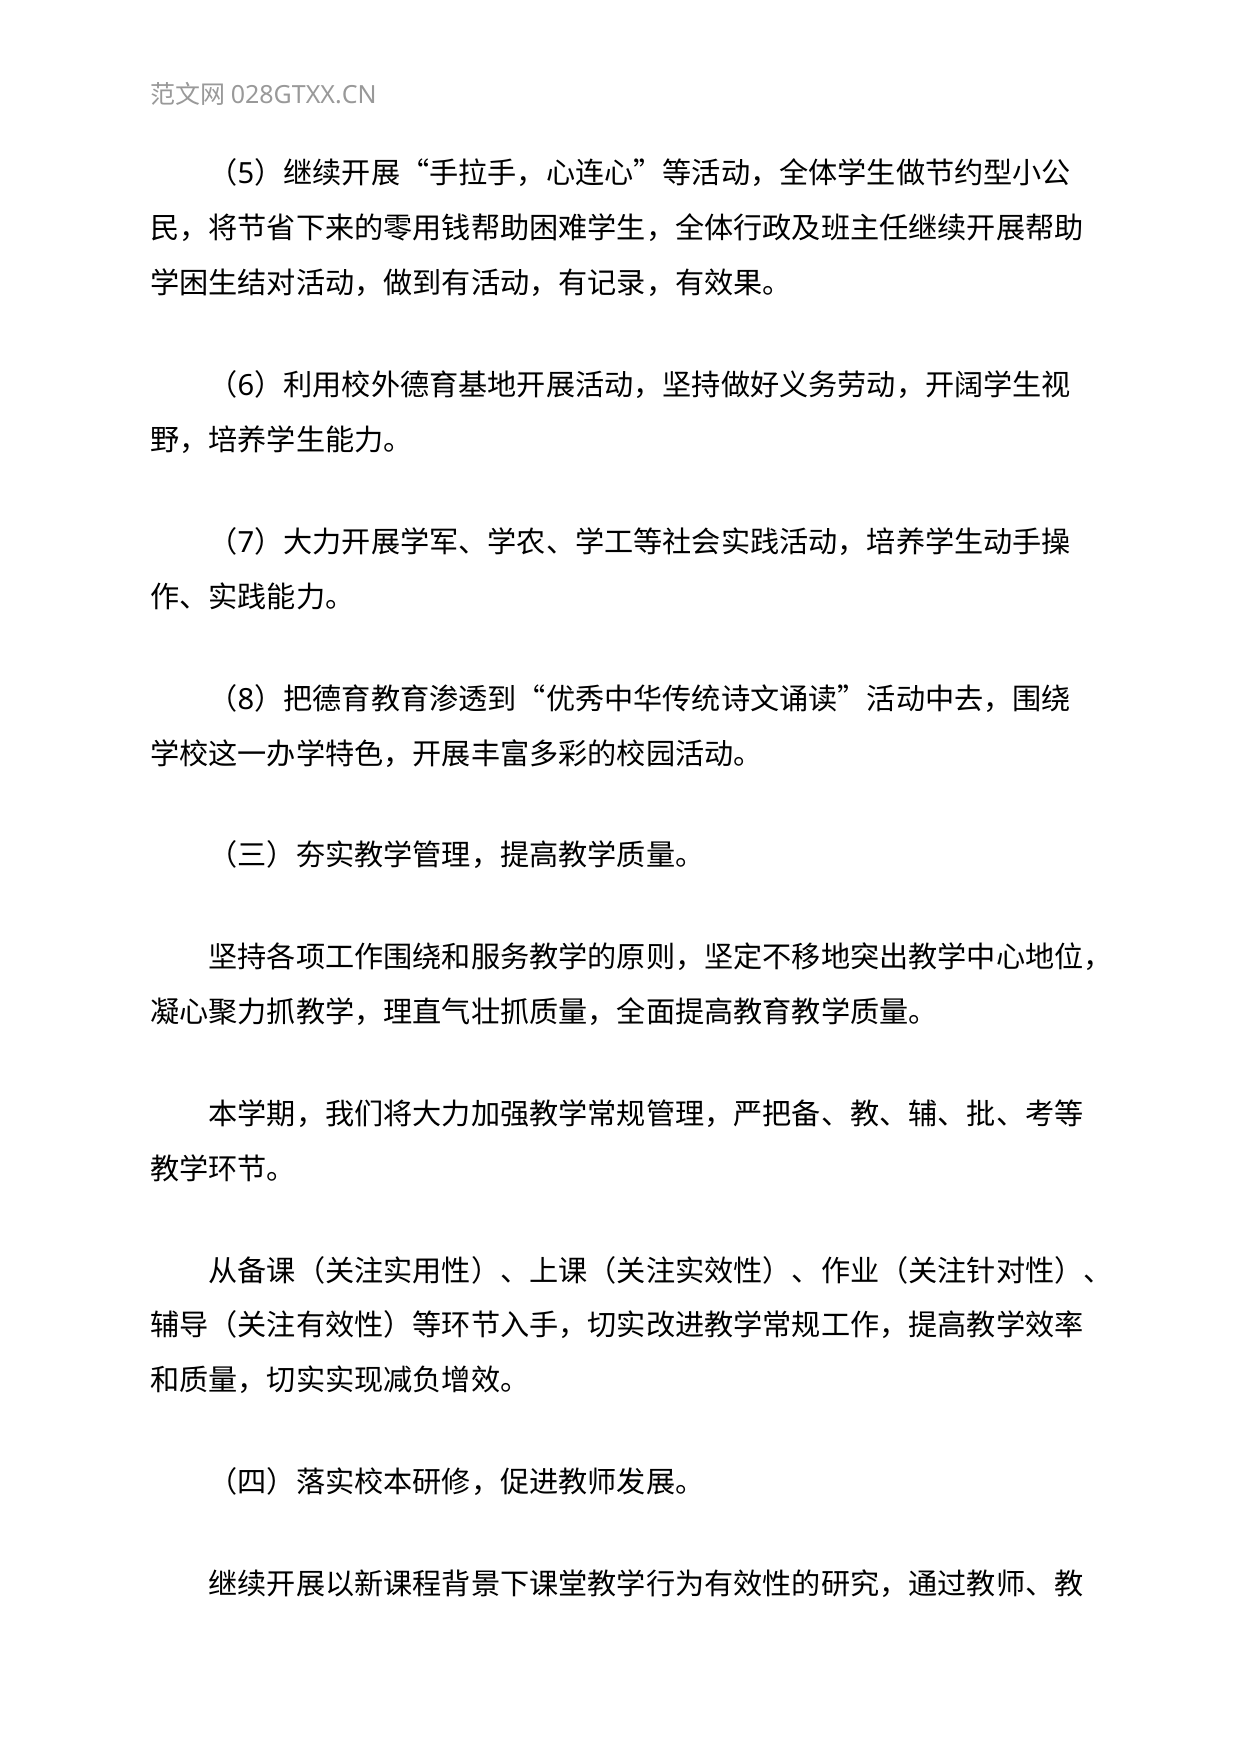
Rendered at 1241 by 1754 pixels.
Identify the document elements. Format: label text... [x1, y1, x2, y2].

text （6）利用校外德育基地开展活动，坚持做好义务劳动，开阔学生视野，培养学生能力。 [150, 362, 1090, 459]
text （三）夯实教学管理，提高教学质量。 [150, 832, 1090, 874]
text （7）大力开展学军、学农、学工等社会实践活动，培养学生动手操作、实践能力。 [150, 518, 1090, 616]
text （四）落实校本研修，促进教师发展。 [150, 1459, 1090, 1501]
text 从备课（关注实用性）、上课（关注实效性）、作业（关注针对性）、辅导（关注有效性）等环节入手，切实改进教学常规工作，提高教学效率和质量，切实实现减负增效。 [150, 1247, 1090, 1399]
text 本学期，我们将大力加强教学常规管理，严把备、教、辅、批、考等教学环节。 [150, 1090, 1090, 1188]
text （5）继续开展“手拉手，心连心”等活动，全体学生做节约型小公民，将节省下来的零用钱帮助困难学生，全体行政及班主任继续开展帮助学困生结对活动，做到有活动，有记录，有效果。 [150, 150, 1090, 302]
text （8）把德育教育渗透到“优秀中华传统诗文诵读”活动中去，围绕学校这一办学特色，开展丰富多彩的校园活动。 [150, 675, 1090, 772]
text 坚持各项工作围绕和服务教学的原则，坚定不移地突出教学中心地位，凝心聚力抓教学，理直气壮抓质量，全面提高教育教学质量。 [150, 934, 1090, 1031]
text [150, 1560, 1090, 1603]
